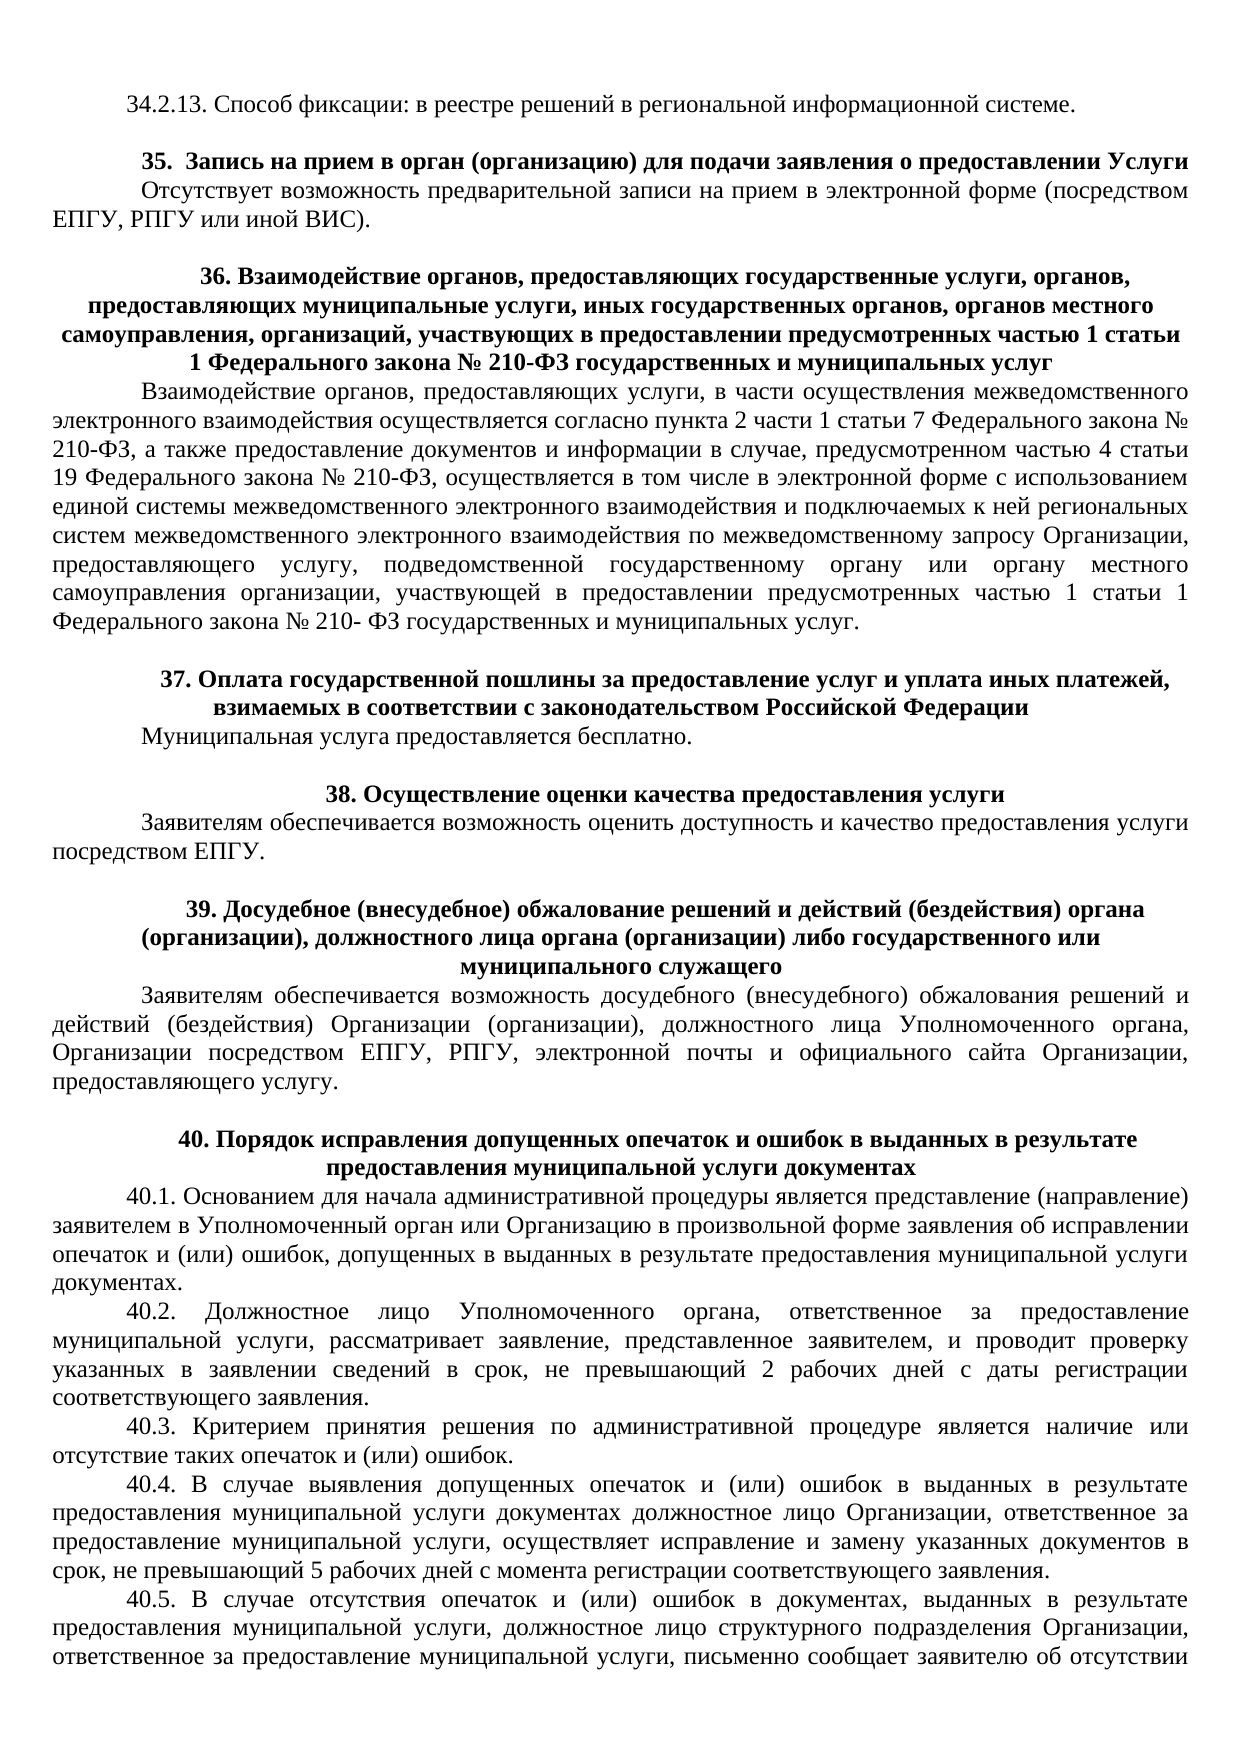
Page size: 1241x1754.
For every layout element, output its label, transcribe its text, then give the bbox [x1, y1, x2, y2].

text 35. Запись на прием в орган (организацию) для подачи заявления о предоставлении Услуги [52, 146, 1190, 175]
text 40. Порядок исправления допущенных опечаток и ошибок в выданных в результате предоставления муниципальной услуги документах [52, 1124, 1190, 1181]
text 36. Взаимодействие органов, предоставляющих государственные услуги, органов, предоставляющих муниципальные услуги, иных государственных органов, органов местного самоуправления, организаций, участвующих в предоставлении предусмотренных частью 1 статьи 1 Федерального закона № 210-ФЗ государственных и муниципальных услуг [52, 261, 1190, 376]
text 38. Осуществление оценки качества предоставления услуги [52, 779, 1190, 807]
text 40.4. В случае выявления допущенных опечаток и (или) ошибок в выданных в результате предоставления муниципальной услуги документах должностное лицо Организации, ответственное за предоставление муниципальной услуги, осуществляет исправление и замену указанных документов в срок, не превышающий 5 рабочих дней с момента регистрации соответствующего заявления. [52, 1469, 1190, 1584]
text Взаимодействие органов, предоставляющих услуги, в части осуществления межведомственного электронного взаимодействия осуществляется согласно пункта 2 части 1 статьи 7 Федерального закона № 210-ФЗ, а также предоставление документов и информации в случае, предусмотренном частью 4 статьи 19 Федерального закона № 210-ФЗ, осуществляется в том числе в электронной форме с использованием единой системы межведомственного электронного взаимодействия и подключаемых к ней региональных систем межведомственного электронного взаимодействия по межведомственному запросу Организации, предоставляющего услугу, подведомственной государственному органу или органу местного самоуправления организации, участвующей в предоставлении предусмотренных частью 1 статьи 1 Федерального закона № 210- ФЗ государственных и муниципальных услуг. [52, 376, 1190, 635]
text 40.3. Критерием принятия решения по административной процедуре является наличие или отсутствие таких опечаток и (или) ошибок. [52, 1411, 1190, 1469]
text Заявителям обеспечивается возможность оценить доступность и качество предоставления услуги посредством ЕПГУ. [52, 807, 1190, 865]
text 40.2. Должностное лицо Уполномоченного органа, ответственное за предоставление муниципальной услуги, рассматривает заявление, представленное заявителем, и проводит проверку указанных в заявлении сведений в срок, не превышающий 2 рабочих дней с даты регистрации соответствующего заявления. [52, 1296, 1190, 1411]
text Муниципальная услуга предоставляется бесплатно. [52, 721, 1190, 750]
text 37. Оплата государственной пошлины за предоставление услуг и уплата иных платежей, взимаемых в соответствии с законодательством Российской Федерации [52, 664, 1190, 721]
text Отсутствует возможность предварительной записи на прием в электронной форме (посредством ЕПГУ, РПГУ или иной ВИС). [52, 175, 1190, 232]
text 39. Досудебное (внесудебное) обжалование решений и действий (бездействия) органа (организации), должностного лица органа (организации) либо государственного или муниципального служащего [52, 894, 1190, 980]
text Заявителям обеспечивается возможность досудебного (внесудебного) обжалования решений и действий (бездействия) Организации (организации), должностного лица Уполномоченного органа, Организации посредством ЕПГУ, РПГУ, электронной почты и официального сайта Организации, предоставляющего услугу. [52, 980, 1190, 1095]
text 34.2.13. Способ фиксации: в реестре решений в региональной информационной системе. [52, 89, 1190, 117]
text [52, 1584, 1190, 1670]
text 40.1. Основанием для начала административной процедуры является представление (направление) заявителем в Уполномоченный орган или Организацию в произвольной форме заявления об исправлении опечаток и (или) ошибок, допущенных в выданных в результате предоставления муниципальной услуги документах. [52, 1181, 1190, 1296]
